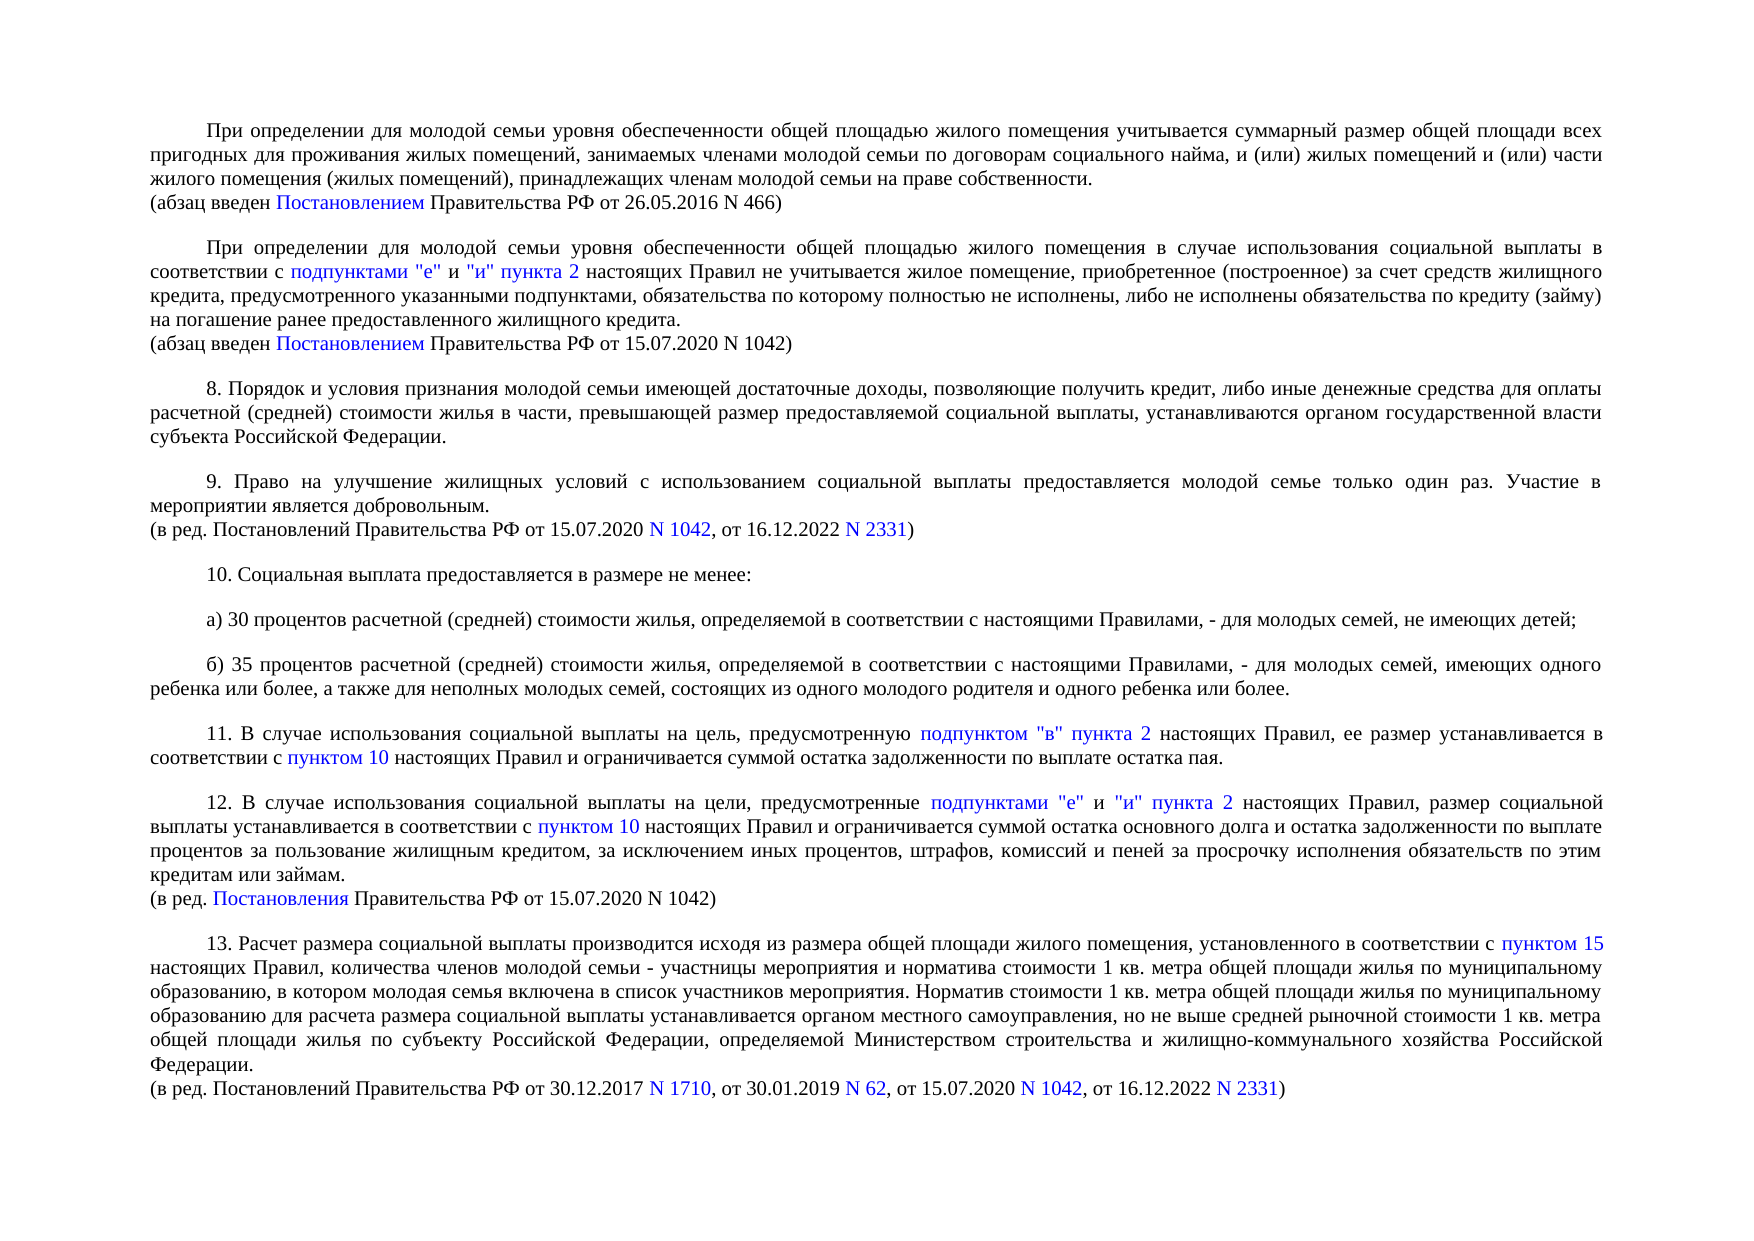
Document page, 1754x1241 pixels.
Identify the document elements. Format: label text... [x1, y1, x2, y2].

text 11. В случае использования социальной выплаты на цель, предусмотренную подпунктом "в" пункта 2 настоящих Правил, ее размер устанавливается в соответствии с пунктом 10 настоящих Правил и ограничивается суммой остатка задолженности по выплате остатка пая. [150, 721, 1604, 769]
text (абзац введен Постановлением Правительства РФ от 26.05.2016 N 466) [150, 190, 1604, 214]
text 8. Порядок и условия признания молодой семьи имеющей достаточные доходы, позволяющие получить кредит, либо иные денежные средства для оплаты расчетной (средней) стоимости жилья в части, превышающей размер предоставляемой социальной выплаты, устанавливаются органом государственной власти субъекта Российской Федерации. [150, 376, 1604, 448]
text а) 30 процентов расчетной (средней) стоимости жилья, определяемой в соответствии с настоящими Правилами, - для молодых семей, не имеющих детей; [150, 607, 1604, 631]
text 10. Социальная выплата предоставляется в размере не менее: [150, 562, 1604, 586]
text (в ред. Постановлений Правительства РФ от 30.12.2017 N 1710, от 30.01.2019 N 62, от 15.07.2020 N 1042, от 16.12.2022 N 2331) [150, 1076, 1604, 1099]
text (в ред. Постановлений Правительства РФ от 15.07.2020 N 1042, от 16.12.2022 N 2331) [150, 517, 1604, 541]
text При определении для молодой семьи уровня обеспеченности общей площадью жилого помещения в случае использования социальной выплаты в соответствии с подпунктами "е" и "и" пункта 2 настоящих Правил не учитывается жилое помещение, приобретенное (построенное) за счет средств жилищного кредита, предусмотренного указанными подпунктами, обязательства по которому полностью не исполнены, либо не исполнены обязательства по кредиту (займу) на погашение ранее предоставленного жилищного кредита. [150, 235, 1604, 331]
text 9. Право на улучшение жилищных условий с использованием социальной выплаты предоставляется молодой семье только один раз. Участие в мероприятии является добровольным. [150, 469, 1604, 517]
text (абзац введен Постановлением Правительства РФ от 15.07.2020 N 1042) [150, 331, 1604, 355]
text При определении для молодой семьи уровня обеспеченности общей площадью жилого помещения учитывается суммарный размер общей площади всех пригодных для проживания жилых помещений, занимаемых членами молодой семьи по договорам социального найма, и (или) жилых помещений и (или) части жилого помещения (жилых помещений), принадлежащих членам молодой семьи на праве собственности. [150, 118, 1604, 190]
text 13. Расчет размера социальной выплаты производится исходя из размера общей площади жилого помещения, установленного в соответствии с пунктом 15 настоящих Правил, количества членов молодой семьи - участницы мероприятия и норматива стоимости 1 кв. метра общей площади жилья по муниципальному образованию, в котором молодая семья включена в список участников мероприятия. Норматив стоимости 1 кв. метра общей площади жилья по муниципальному образованию для расчета размера социальной выплаты устанавливается органом местного самоуправления, но не выше средней рыночной стоимости 1 кв. метра общей площади жилья по субъекту Российской Федерации, определяемой Министерством строительства и жилищно-коммунального хозяйства Российской Федерации. [150, 931, 1604, 1076]
text (в ред. Постановления Правительства РФ от 15.07.2020 N 1042) [150, 886, 1604, 910]
text б) 35 процентов расчетной (средней) стоимости жилья, определяемой в соответствии с настоящими Правилами, - для молодых семей, имеющих одного ребенка или более, а также для неполных молодых семей, состоящих из одного молодого родителя и одного ребенка или более. [150, 652, 1604, 700]
text 12. В случае использования социальной выплаты на цели, предусмотренные подпунктами "е" и "и" пункта 2 настоящих Правил, размер социальной выплаты устанавливается в соответствии с пунктом 10 настоящих Правил и ограничивается суммой остатка основного долга и остатка задолженности по выплате процентов за пользование жилищным кредитом, за исключением иных процентов, штрафов, комиссий и пеней за просрочку исполнения обязательств по этим кредитам или займам. [150, 790, 1604, 886]
